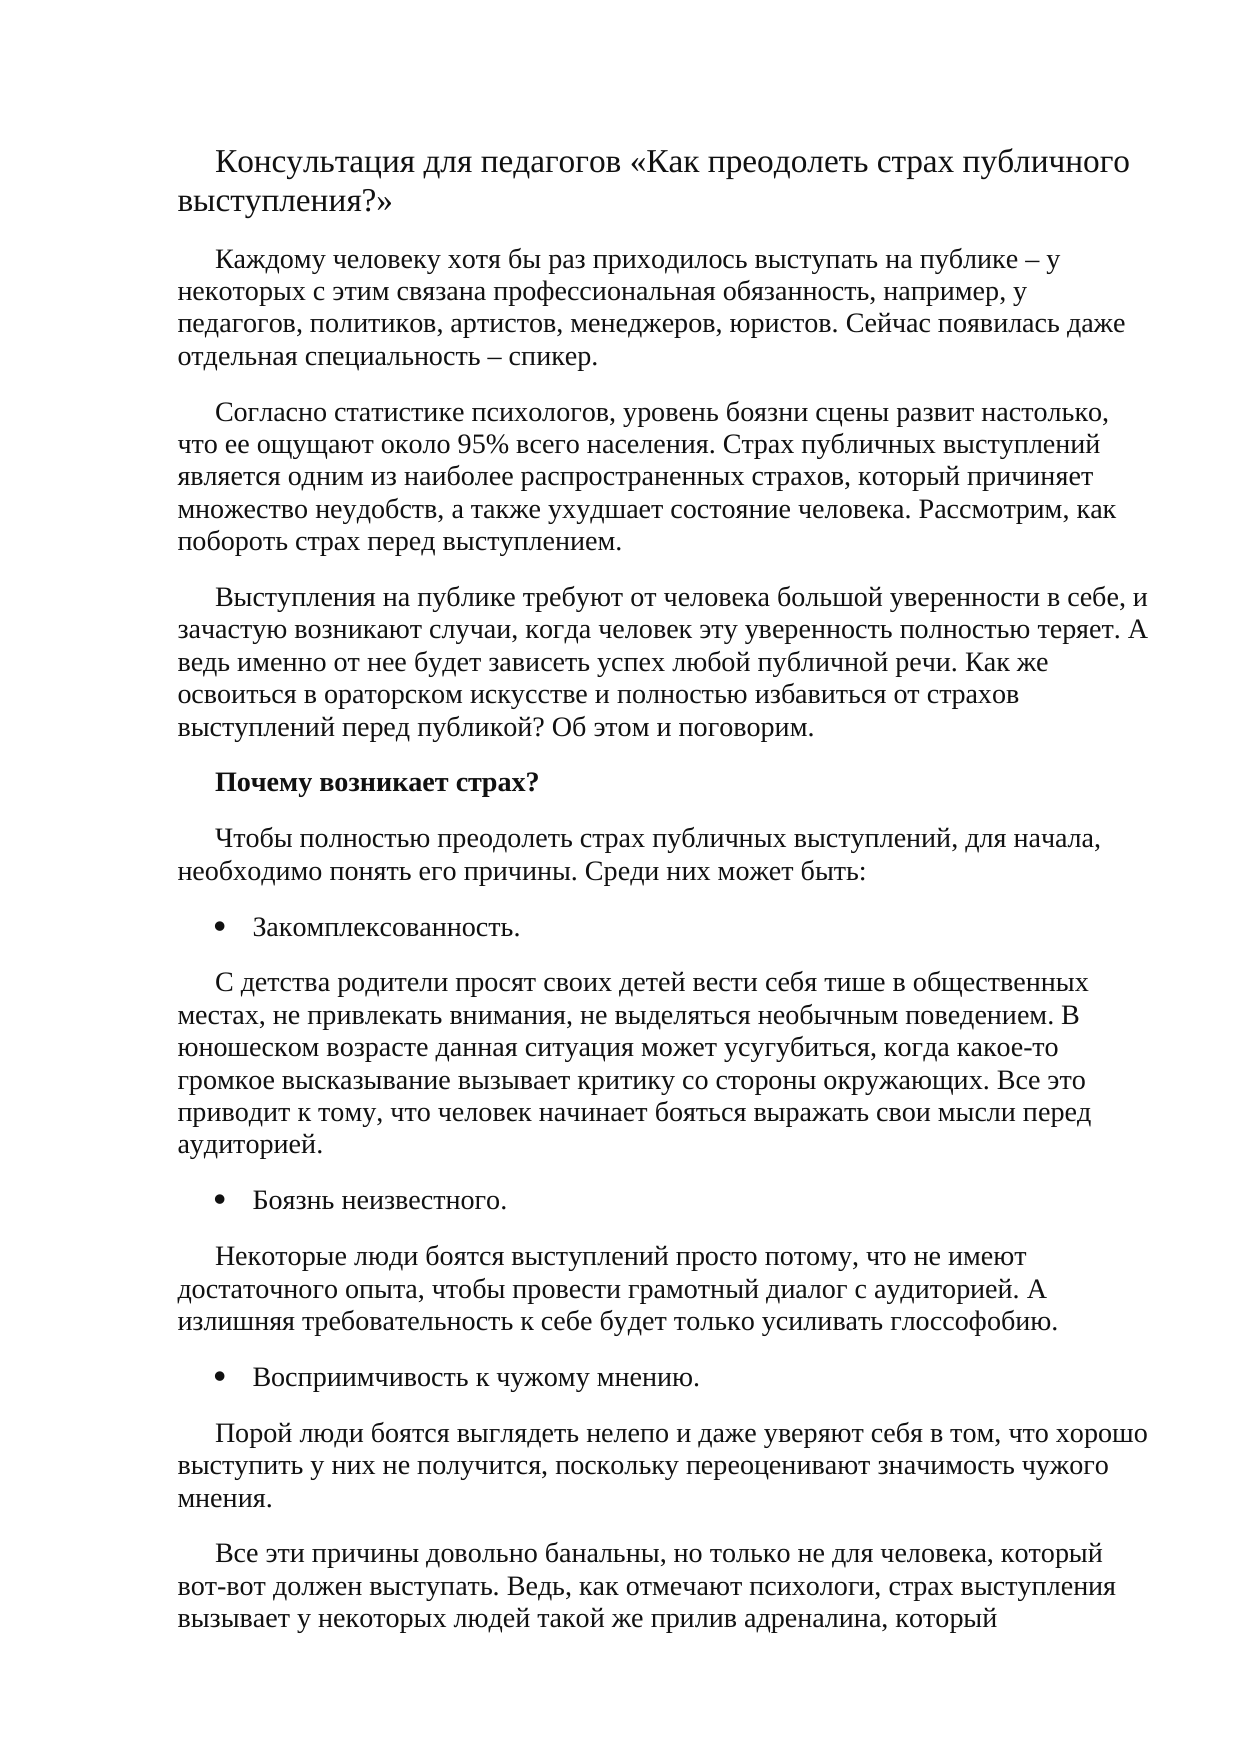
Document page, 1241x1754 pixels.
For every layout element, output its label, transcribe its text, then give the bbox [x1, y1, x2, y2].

text Выступления на публике требуют от человека большой уверенности в себе, и зачастую возникают случаи, когда человек эту уверенность полностью теряет. А ведь именно от нее будет зависеть успех любой публичной речи. Как же освоиться в ораторском искусстве и полностью избавиться от страхов выступлений перед публикой? Об этом и поговорим. [177, 580, 1152, 742]
list Боязнь неизвестного. [215, 1183, 1152, 1216]
text Порой люди боятся выглядеть нелепо и даже уверяют себя в том, что хорошо выступить у них не получится, поскольку переоценивают значимость чужого мнения. [177, 1416, 1152, 1513]
list Закомплексованность. [215, 909, 1152, 942]
list Восприимчивость к чужому мнению. [215, 1360, 1152, 1392]
text С детства родители просят своих детей вести себя тише в общественных местах, не привлекать внимания, не выделяться необычным поведением. В юношеском возрасте данная ситуация может усугубиться, когда какое-то громкое высказывание вызывает критику со стороны окружающих. Все это приводит к тому, что человек начинает бояться выражать свои мысли перед аудиторией. [177, 966, 1152, 1160]
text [177, 1536, 1152, 1634]
text Некоторые люди боятся выступлений просто потому, что не имеют достаточного опыта, чтобы провести грамотный диалог с аудиторией. А излишняя требовательность к себе будет только усиливать глоссофобию. [177, 1239, 1152, 1336]
text Чтобы полностью преодолеть страх публичных выступлений, для начала, необходимо понять его причины. Среди них может быть: [177, 821, 1152, 886]
text Каждому человеку хотя бы раз приходилось выступать на публике – у некоторых с этим связана профессиональная обязанность, например, у педагогов, политиков, артистов, менеджеров, юристов. Сейчас появилась даже отдельная специальность – спикер. [177, 242, 1152, 371]
text Почему возникает страх? [177, 766, 1152, 798]
text Консультация для педагогов «Как преодолеть страх публичного выступления?» [177, 142, 1152, 218]
text Согласно статистике психологов, уровень боязни сцены развит настолько, что ее ощущают около 95% всего населения. Страх публичных выступлений является одним из наиболее распространенных страхов, который причиняет множество неудобств, а также ухудшает состояние человека. Рассмотрим, как побороть страх перед выступлением. [177, 395, 1152, 557]
